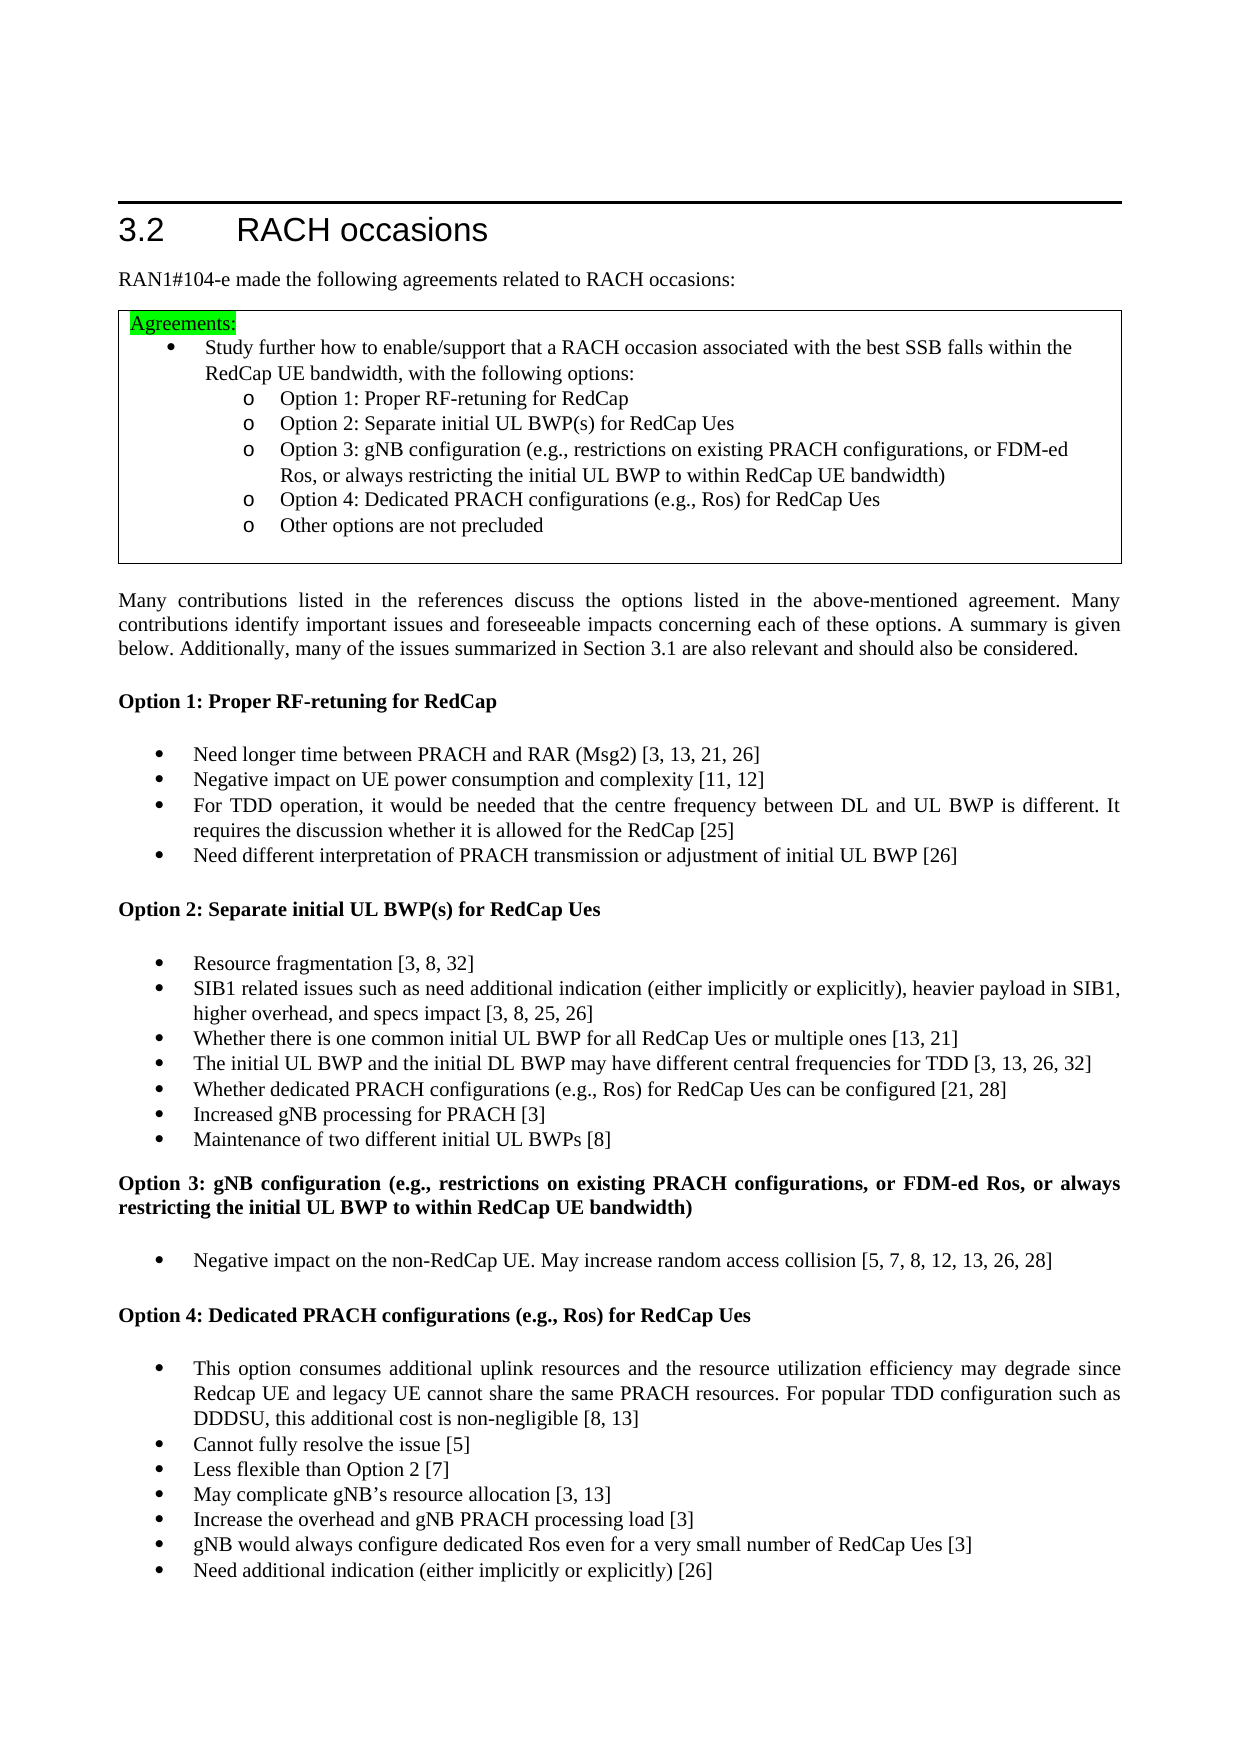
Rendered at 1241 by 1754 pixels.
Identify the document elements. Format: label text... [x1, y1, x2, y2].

list Increase the overhead and gNB PRACH processing load [3] [156, 1507, 1122, 1531]
list May complicate gNB’s resource allocation [3, 13] [156, 1482, 1122, 1506]
list Need longer time between PRACH and RAR (Msg2) [3, 13, 21, 26] [156, 742, 1122, 766]
list The initial UL BWP and the initial DL BWP may have different central frequencies for TDD [3, 13, 26, 32] [156, 1051, 1122, 1075]
list Negative impact on the non-RedCap UE. May increase random access collision [5, 7, 8, 12, 13, 26, 28] [156, 1248, 1122, 1272]
list Maintenance of two different initial UL BWPs [8] [156, 1127, 1122, 1151]
list Negative impact on UE power consumption and complexity [11, 12] [156, 767, 1122, 791]
list SIB1 related issues such as need additional indication (either implicitly or explicitly), heavier payload in SIB1, higher overhead, and specs impact [3, 8, 25, 26] [156, 976, 1122, 1025]
text Many contributions listed in the references discuss the options listed in the above-mentioned agreement. Many contributions identify important issues and foreseeable impacts concerning each of these options. A summary is given below. Additionally, many of the issues summarized in Section 3.1 are also relevant and should also be considered. [118, 564, 1122, 660]
list Cannot fully resolve the issue [5] [156, 1431, 1122, 1456]
list gNB would always configure dedicated Ros even for a very small number of RedCap Ues [3] [156, 1532, 1122, 1556]
text Option 4: Dedicated PRACH configurations (e.g., Ros) for RedCap Ues [118, 1303, 1122, 1327]
list This option consumes additional uplink resources and the resource utilization efficiency may degrade since Redcap UE and legacy UE cannot share the same PRACH resources. For popular TDD configuration such as DDDSU, this additional cost is non-negligible [8, 13] [156, 1356, 1122, 1430]
list For TDD operation, it would be needed that the centre frequency between DL and UL BWP is different. It requires the discussion whether it is allowed for the RedCap [25] [156, 792, 1122, 842]
text Option 1: Proper RF-retuning for RedCap [118, 689, 1122, 713]
table_header Agreements: Study further how to enable/support that a RACH occasion associated with the best SSB falls within the RedCap UE bandwidth, with the following options: Option 1: Proper RF-retuning for RedCap Option 2: Separate initial UL BWP(s) for RedCap Ues Option 3: gNB configuration (e.g., restrictions on existing PRACH configurations, or FDM-ed Ros, or always restricting the initial UL BWP to within RedCap UE bandwidth) Option 4: Dedicated PRACH configurations (e.g., Ros) for RedCap Ues Other options are not precluded [119, 311, 1121, 562]
list Less flexible than Option 2 [7] [156, 1457, 1122, 1481]
text RAN1#104-e made the following agreements related to RACH occasions: [118, 267, 1122, 291]
list Need different interpretation of PRACH transmission or adjustment of initial UL BWP [26] [156, 843, 1122, 867]
list Need additional indication (either implicitly or explicitly) [26] [156, 1557, 1122, 1582]
list Whether dedicated PRACH configurations (e.g., Ros) for RedCap Ues can be configured [21, 28] [156, 1077, 1122, 1101]
list Resource fragmentation [3, 8, 32] [156, 951, 1122, 974]
list Whether there is one common initial UL BWP for all RedCap Ues or multiple ones [13, 21] [156, 1026, 1122, 1050]
text Option 2: Separate initial UL BWP(s) for RedCap Ues [118, 897, 1122, 921]
list Increased gNB processing for PRACH [3] [156, 1102, 1122, 1126]
text Option 3: gNB configuration (e.g., restrictions on existing PRACH configurations, or FDM-ed Ros, or always restricting the initial UL BWP to within RedCap UE bandwidth) [118, 1171, 1122, 1219]
subtitle RACH occasions [118, 204, 1122, 248]
